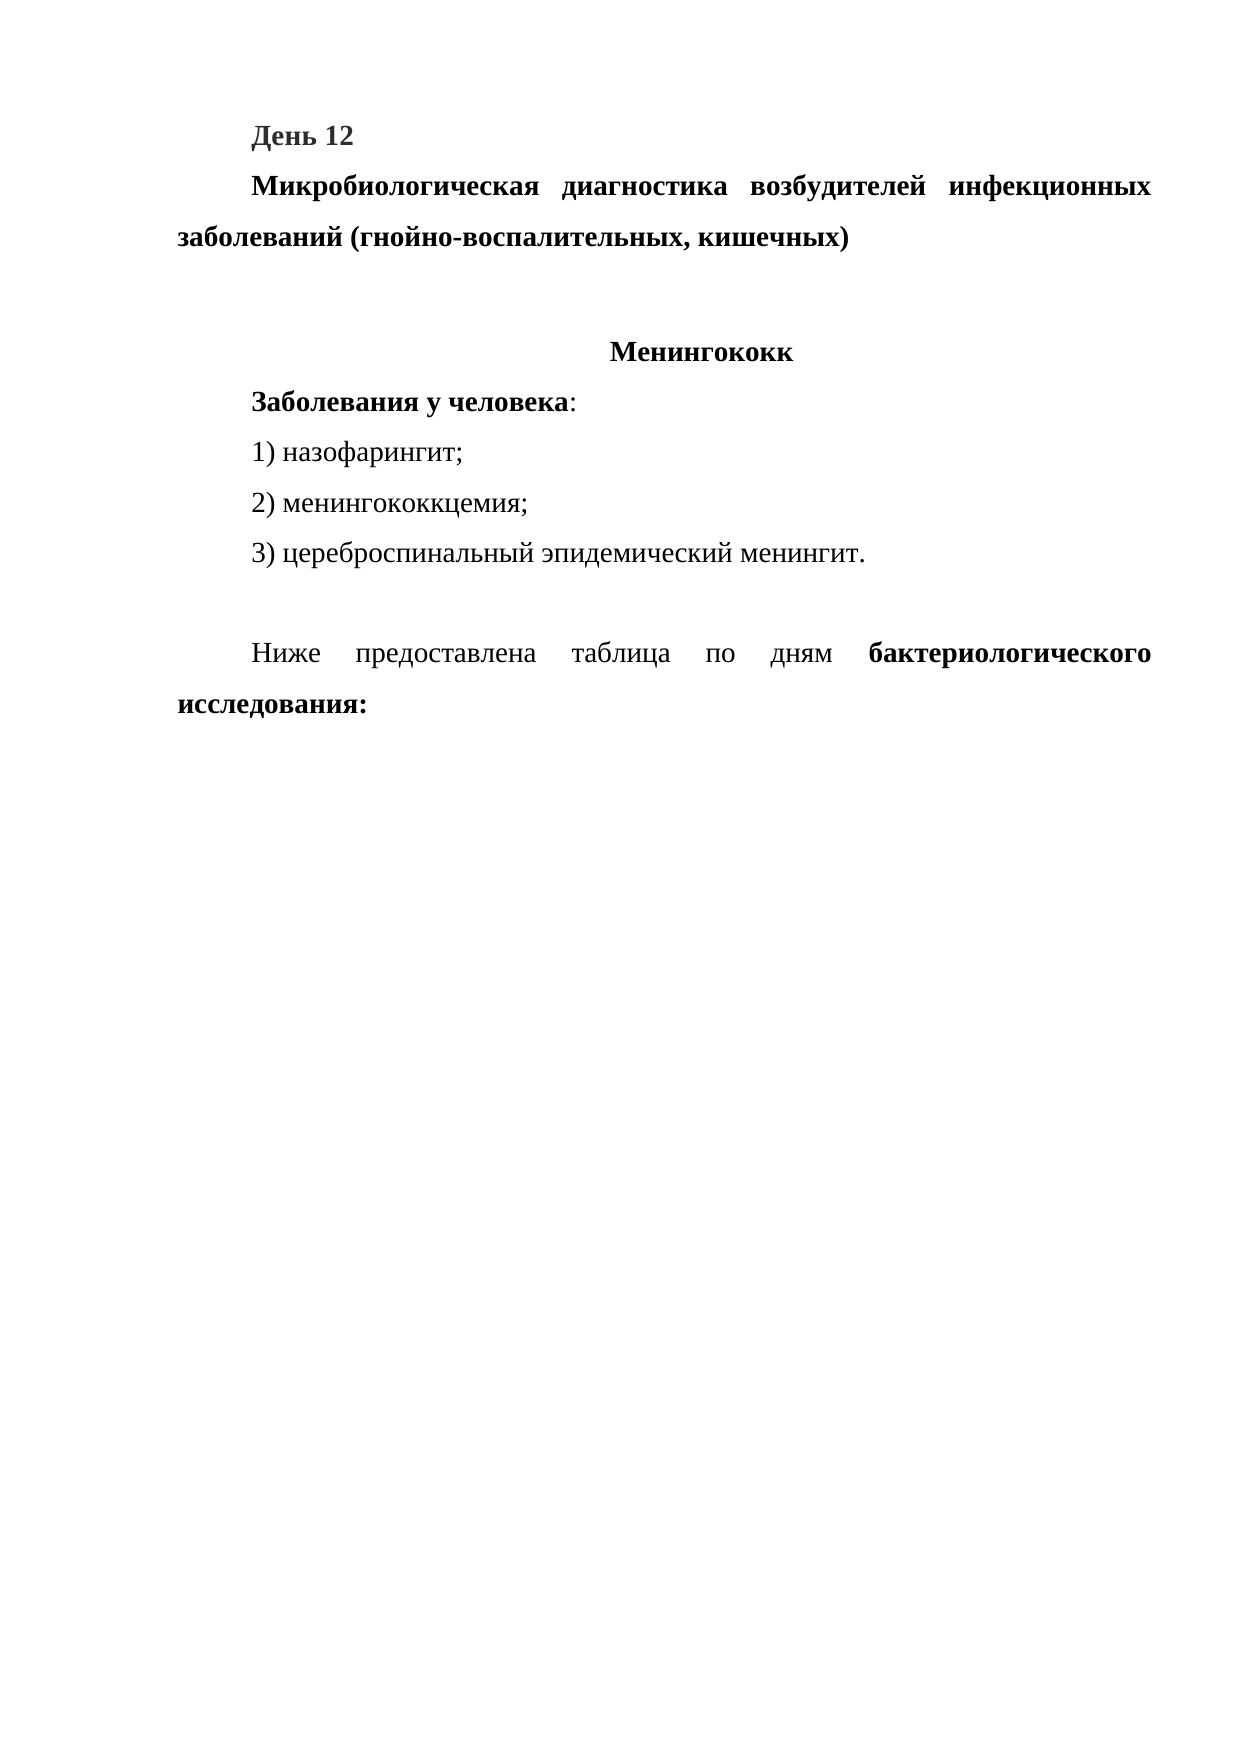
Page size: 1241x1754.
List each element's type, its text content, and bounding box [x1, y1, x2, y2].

text Менингококк [177, 334, 1152, 367]
text Ниже предоставлена таблица по дням бактериологического исследования: [177, 636, 1152, 719]
text 3) цереброспинальный эпидемический менингит. [177, 535, 1152, 568]
text Заболевания у человека: [177, 384, 1152, 418]
text День 12 [177, 118, 1152, 152]
text 1) назофарингит; [177, 434, 1152, 468]
text 2) менингококкцемия; [177, 485, 1152, 518]
text Микробиологическая диагностика возбудителей инфекционных заболеваний (гнойно-воспалительных, кишечных) [177, 168, 1152, 252]
